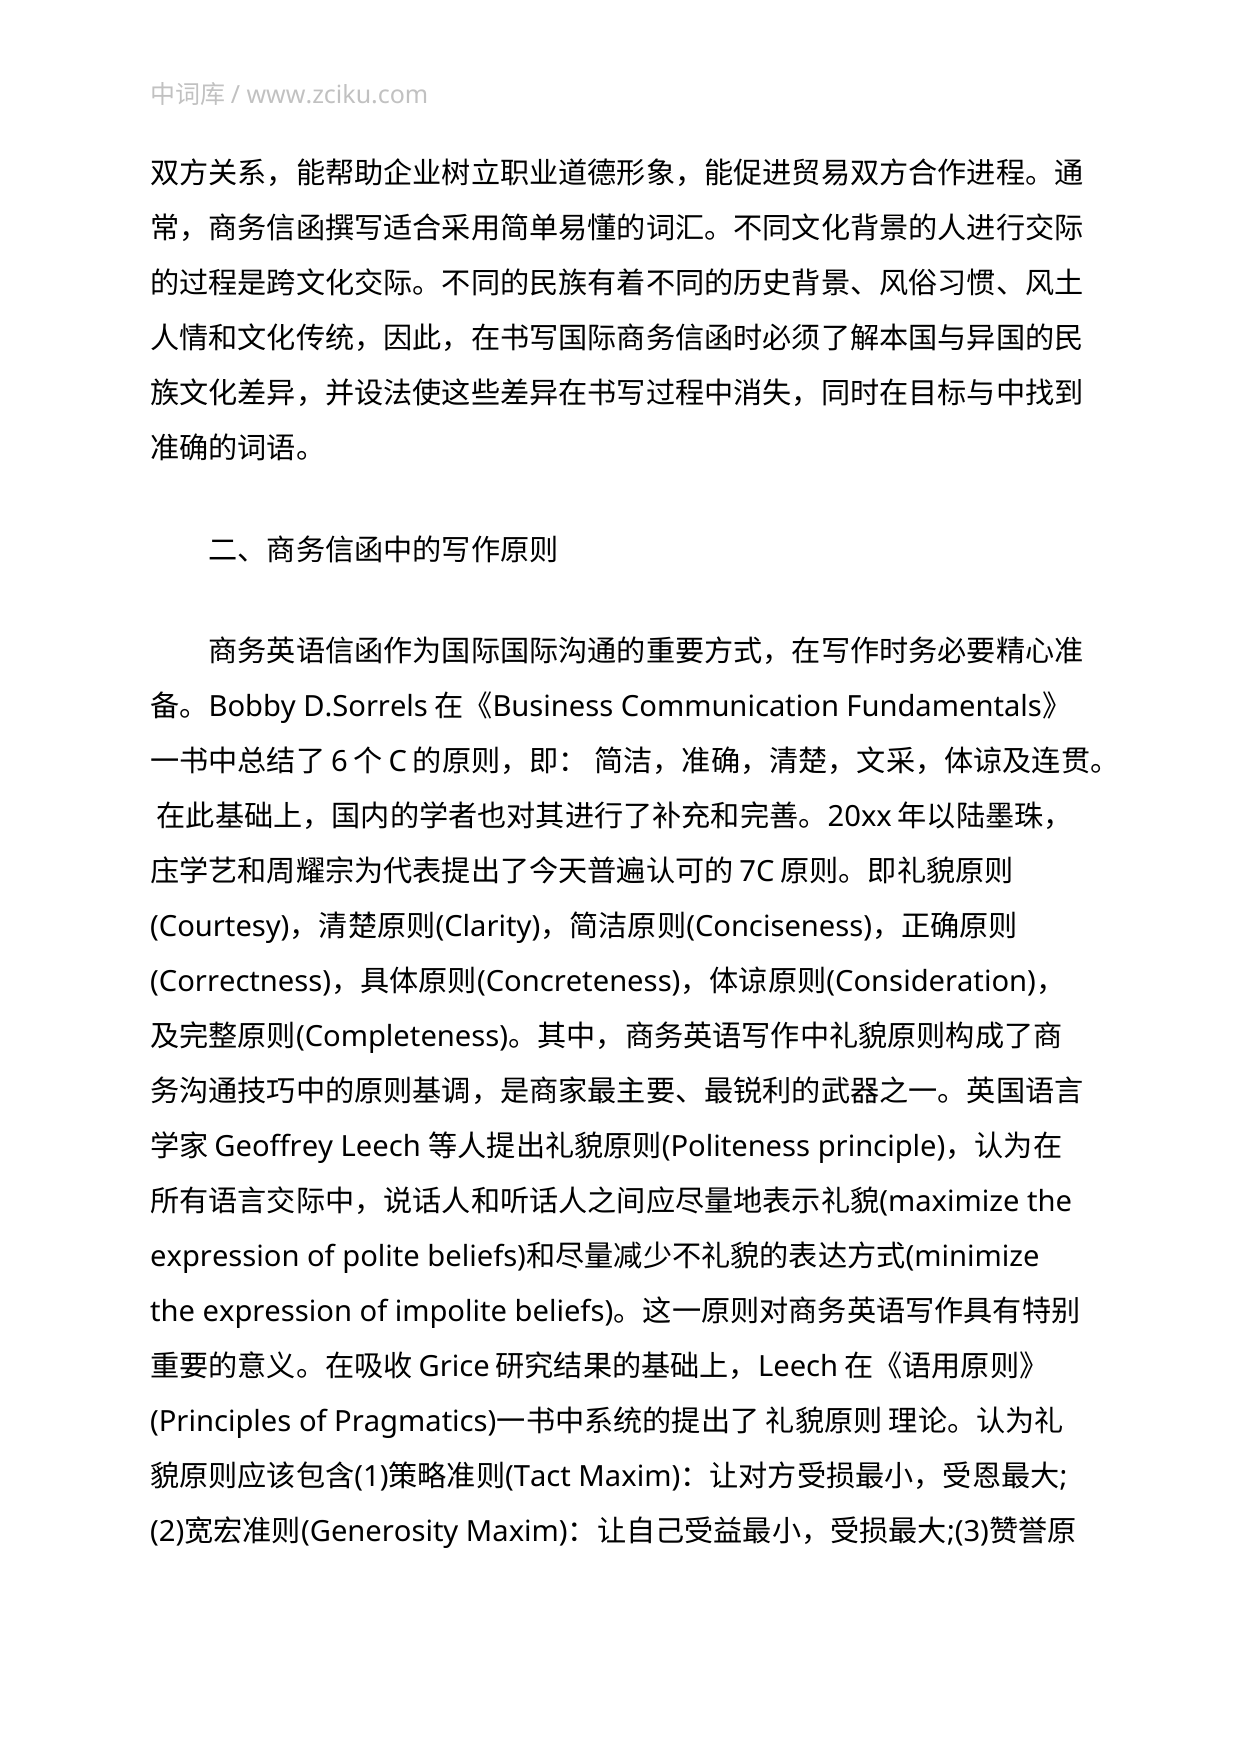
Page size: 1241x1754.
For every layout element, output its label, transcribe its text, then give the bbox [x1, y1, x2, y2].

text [150, 150, 1090, 467]
text 二、商务信函中的写作原则 [150, 526, 1090, 568]
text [150, 628, 1090, 1550]
